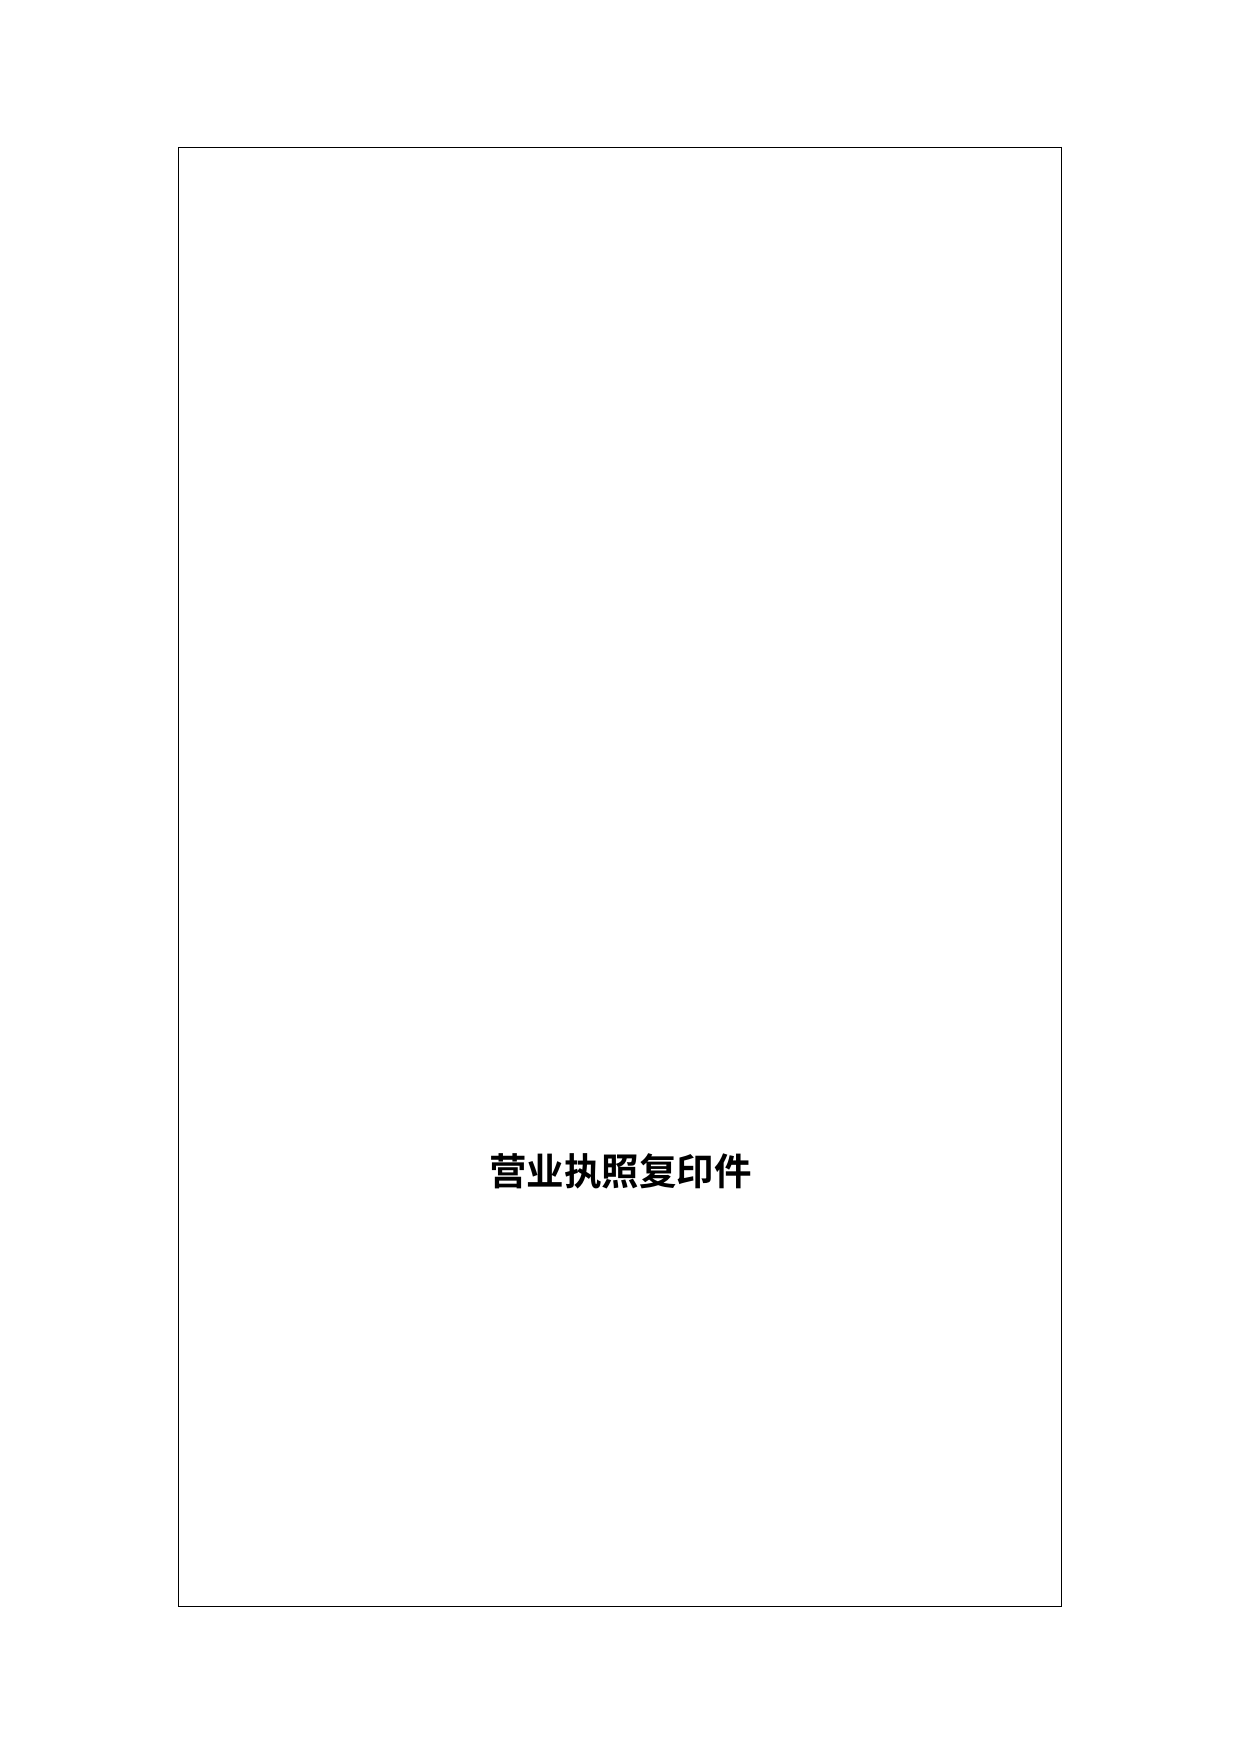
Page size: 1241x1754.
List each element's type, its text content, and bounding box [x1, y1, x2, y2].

text 营业执照复印件 [187, 1137, 1053, 1202]
